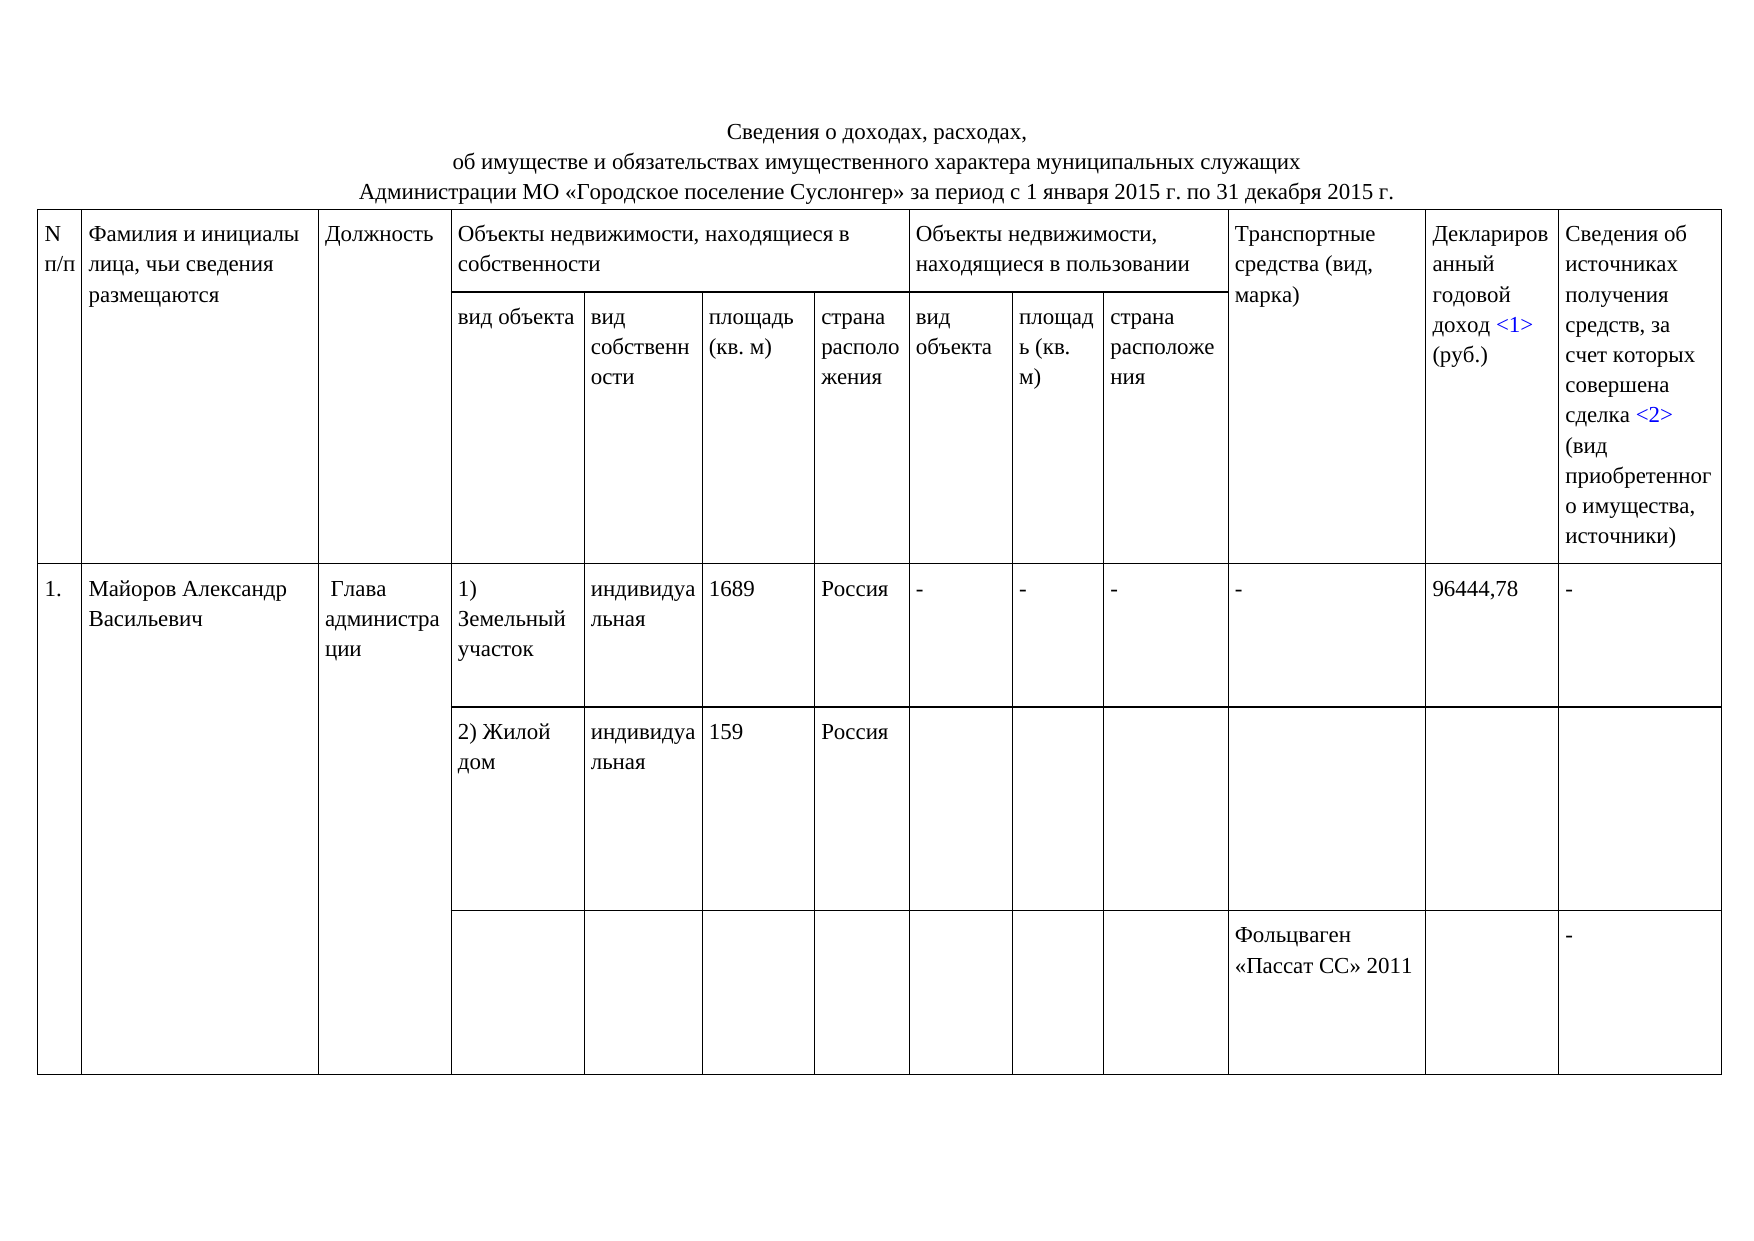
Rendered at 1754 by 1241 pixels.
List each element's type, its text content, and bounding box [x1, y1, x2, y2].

table_cell [1013, 911, 1103, 1073]
text Администрации МО «Городское поселение Суслонгер» за период с 1 января 2015 г. по 31 декабря 2015 г. [150, 178, 1604, 205]
table_cell Фольцваген «Пассат СС» 2011 [1229, 911, 1425, 1073]
table_cell - [910, 564, 1012, 706]
table_header Сведения об источниках получения средств, за счет которых совершена сделка <2> (вид приобретенного имущества, источники) [1559, 210, 1721, 563]
table_cell 2) Жилой дом [452, 708, 584, 910]
table_cell - [1104, 564, 1228, 706]
table_header Объекты недвижимости, находящиеся в собственности [452, 210, 909, 291]
table_cell [1013, 708, 1103, 910]
table_cell 1689 [703, 564, 814, 706]
table_cell Россия [815, 564, 909, 706]
text об имуществе и обязательствах имущественного характера муниципальных служащих [150, 148, 1604, 174]
table_cell площадь (кв. м) [703, 293, 814, 563]
table_header Объекты недвижимости, находящиеся в пользовании [910, 210, 1228, 291]
table_cell вид объекта [452, 293, 584, 563]
table_cell [1559, 708, 1721, 910]
table_cell индивидуальная [585, 564, 702, 706]
table_cell [703, 911, 814, 1073]
table_cell [1104, 911, 1228, 1073]
table_cell страна расположения [815, 293, 909, 563]
table_header Фамилия и инициалы лица, чьи сведения размещаются [82, 210, 318, 563]
table_cell [1426, 708, 1558, 910]
table_cell вид объекта [910, 293, 1012, 563]
table_cell Майоров Александр Васильевич [82, 564, 318, 1073]
table_cell [585, 911, 702, 1073]
table_header Должность [319, 210, 451, 563]
table_cell [1229, 708, 1425, 910]
table_header N п/п [38, 210, 81, 563]
table_cell страна расположения [1104, 293, 1228, 563]
table_header Транспортные средства (вид, марка) [1229, 210, 1425, 563]
table_cell площадь (кв. м) [1013, 293, 1103, 563]
table_cell Россия [815, 708, 909, 910]
table_cell 159 [703, 708, 814, 910]
table_cell [1104, 708, 1228, 910]
table_cell 1) Земельный участок [452, 564, 584, 706]
table_cell - [1559, 911, 1721, 1073]
table_cell Глава администрации [319, 564, 451, 1073]
table_cell [910, 708, 1012, 910]
table_cell [815, 911, 909, 1073]
table_cell - [1559, 564, 1721, 706]
table_cell индивидуальная [585, 708, 702, 910]
table_cell 1. [38, 564, 81, 1073]
table_cell - [1229, 564, 1425, 706]
table_cell [452, 911, 584, 1073]
table_cell вид собственности [585, 293, 702, 563]
text Сведения о доходах, расходах, [150, 118, 1604, 144]
table_cell [1426, 911, 1558, 1073]
table_cell 96444,78 [1426, 564, 1558, 706]
table_cell [910, 911, 1012, 1073]
table_header Декларированный годовой доход <1> (руб.) [1426, 210, 1558, 563]
table_cell - [1013, 564, 1103, 706]
